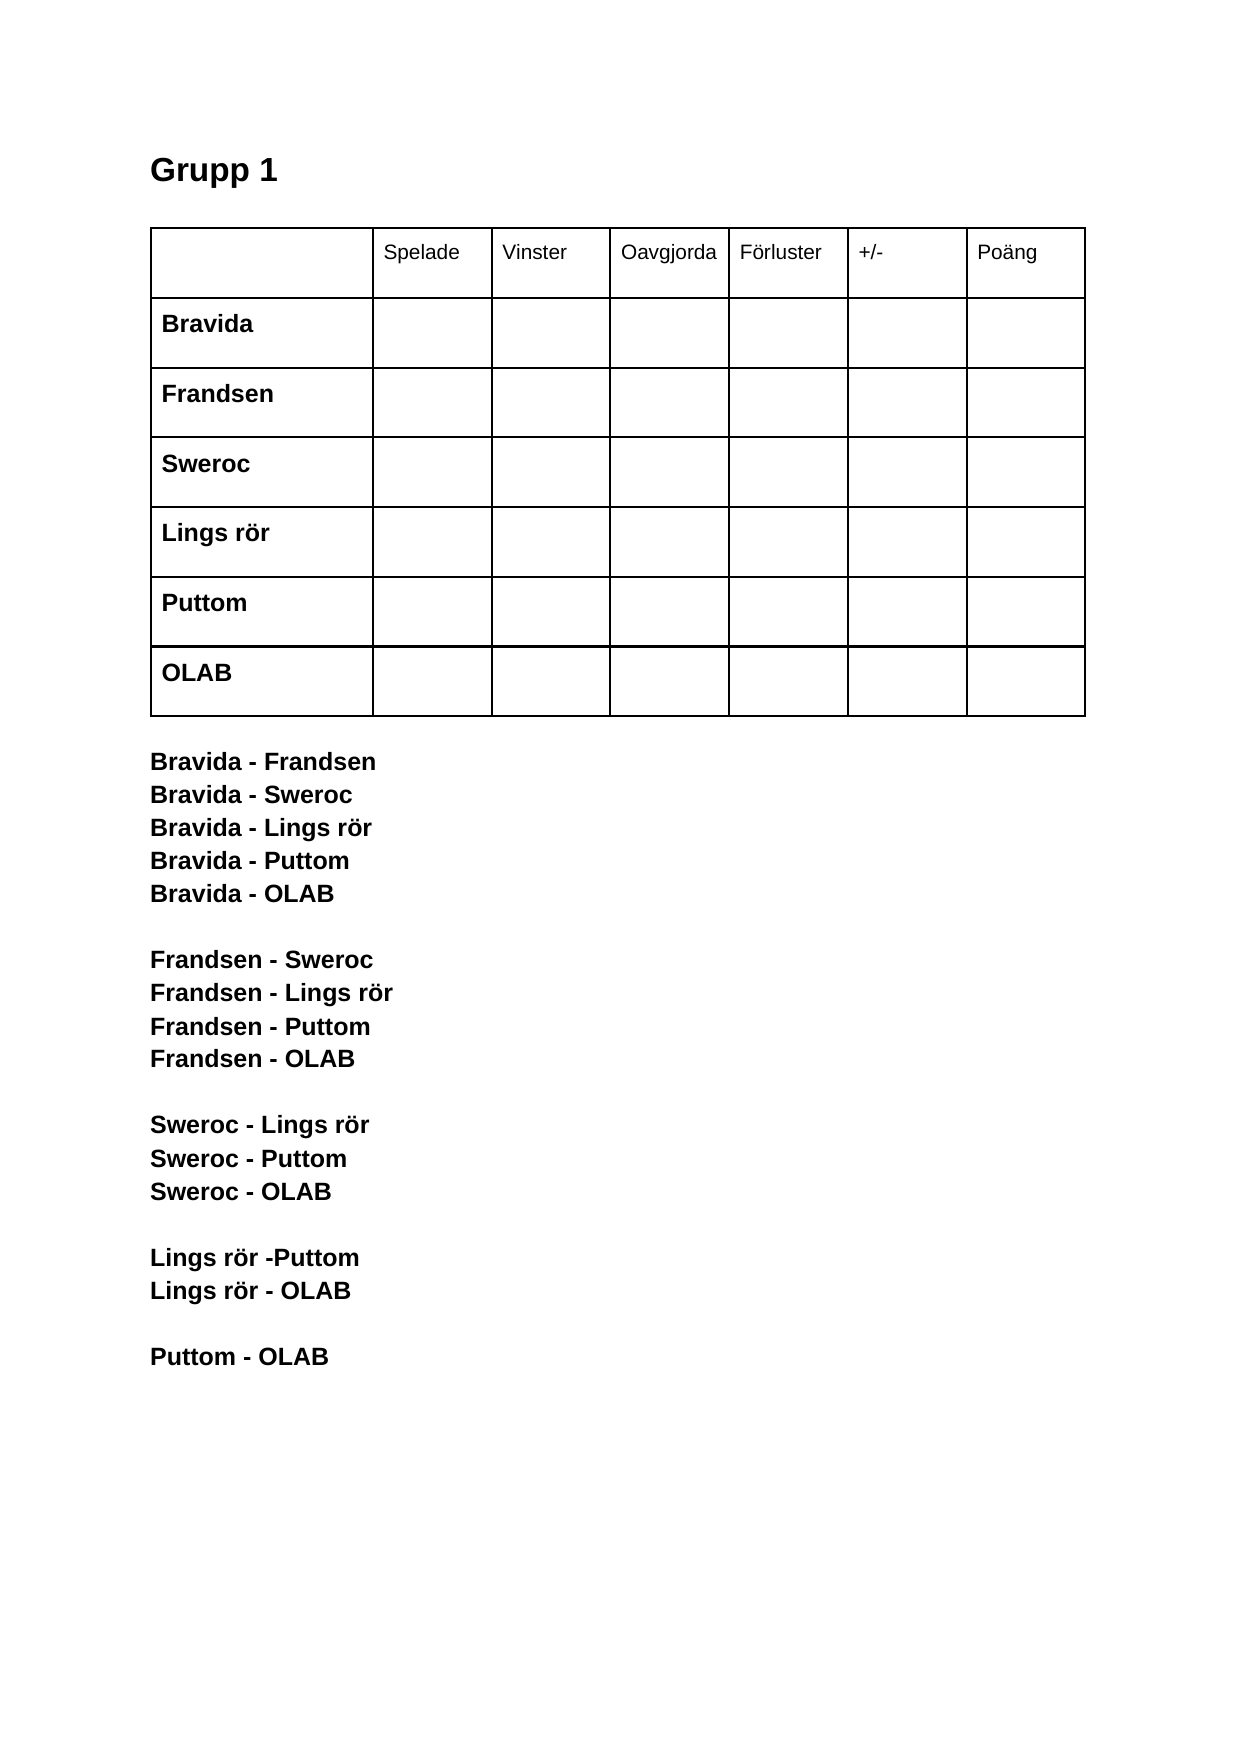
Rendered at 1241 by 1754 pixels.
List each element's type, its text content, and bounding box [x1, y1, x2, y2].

table_cell Sweroc [152, 438, 372, 506]
table_cell [493, 299, 609, 367]
text Lings rör -Puttom [150, 1243, 1090, 1271]
table_cell OLAB [152, 648, 372, 715]
table_header Förluster [730, 229, 847, 297]
table_cell [968, 578, 1084, 645]
table_cell [611, 369, 728, 436]
table_cell [849, 508, 966, 576]
table_cell [374, 369, 491, 436]
table_cell [374, 648, 491, 715]
text Puttom - OLAB [150, 1342, 1090, 1370]
table_cell [493, 369, 609, 436]
table_header Poäng [968, 229, 1084, 297]
text Bravida - OLAB [150, 879, 1090, 908]
table_cell [730, 648, 847, 715]
text Bravida - Sweroc [150, 780, 1090, 809]
table_cell [849, 438, 966, 506]
text Frandsen - OLAB [150, 1044, 1090, 1073]
text Bravida - Puttom [150, 846, 1090, 875]
table_header [152, 229, 372, 297]
table_cell Frandsen [152, 369, 372, 436]
text Bravida - Frandsen [150, 747, 1090, 776]
text Sweroc - OLAB [150, 1177, 1090, 1205]
text Frandsen - Puttom [150, 1011, 1090, 1040]
table_cell [968, 508, 1084, 576]
table_header Spelade [374, 229, 491, 297]
table_cell [374, 299, 491, 367]
table_cell Puttom [152, 578, 372, 645]
table_cell [968, 438, 1084, 506]
table_header Oavgjorda [611, 229, 728, 297]
table_cell [730, 299, 847, 367]
table_cell [493, 438, 609, 506]
table_cell [968, 648, 1084, 715]
table_cell [849, 369, 966, 436]
text Frandsen - Sweroc [150, 945, 1090, 974]
table_cell Lings rör [152, 508, 372, 576]
table_cell [493, 508, 609, 576]
table_cell [968, 299, 1084, 367]
table_cell [611, 508, 728, 576]
table_cell [374, 438, 491, 506]
text Bravida - Lings rör [150, 813, 1090, 842]
text Grupp 1 [150, 150, 1090, 188]
table_header Vinster [493, 229, 609, 297]
text Frandsen - Lings rör [150, 978, 1090, 1007]
table_cell [849, 299, 966, 367]
table_cell [611, 299, 728, 367]
text Sweroc - Lings rör [150, 1111, 1090, 1139]
table_cell [374, 508, 491, 576]
table_cell [849, 648, 966, 715]
table_header +/- [849, 229, 966, 297]
table_cell Bravida [152, 299, 372, 367]
table_cell [849, 578, 966, 645]
table_cell [730, 438, 847, 506]
table_cell [611, 648, 728, 715]
table_cell [374, 578, 491, 645]
table_cell [493, 648, 609, 715]
table_cell [968, 369, 1084, 436]
text Lings rör - OLAB [150, 1276, 1090, 1304]
table_cell [493, 578, 609, 645]
table_cell [611, 438, 728, 506]
table_cell [611, 578, 728, 645]
text Sweroc - Puttom [150, 1143, 1090, 1172]
table_cell [730, 578, 847, 645]
table_cell [730, 508, 847, 576]
table_cell [730, 369, 847, 436]
